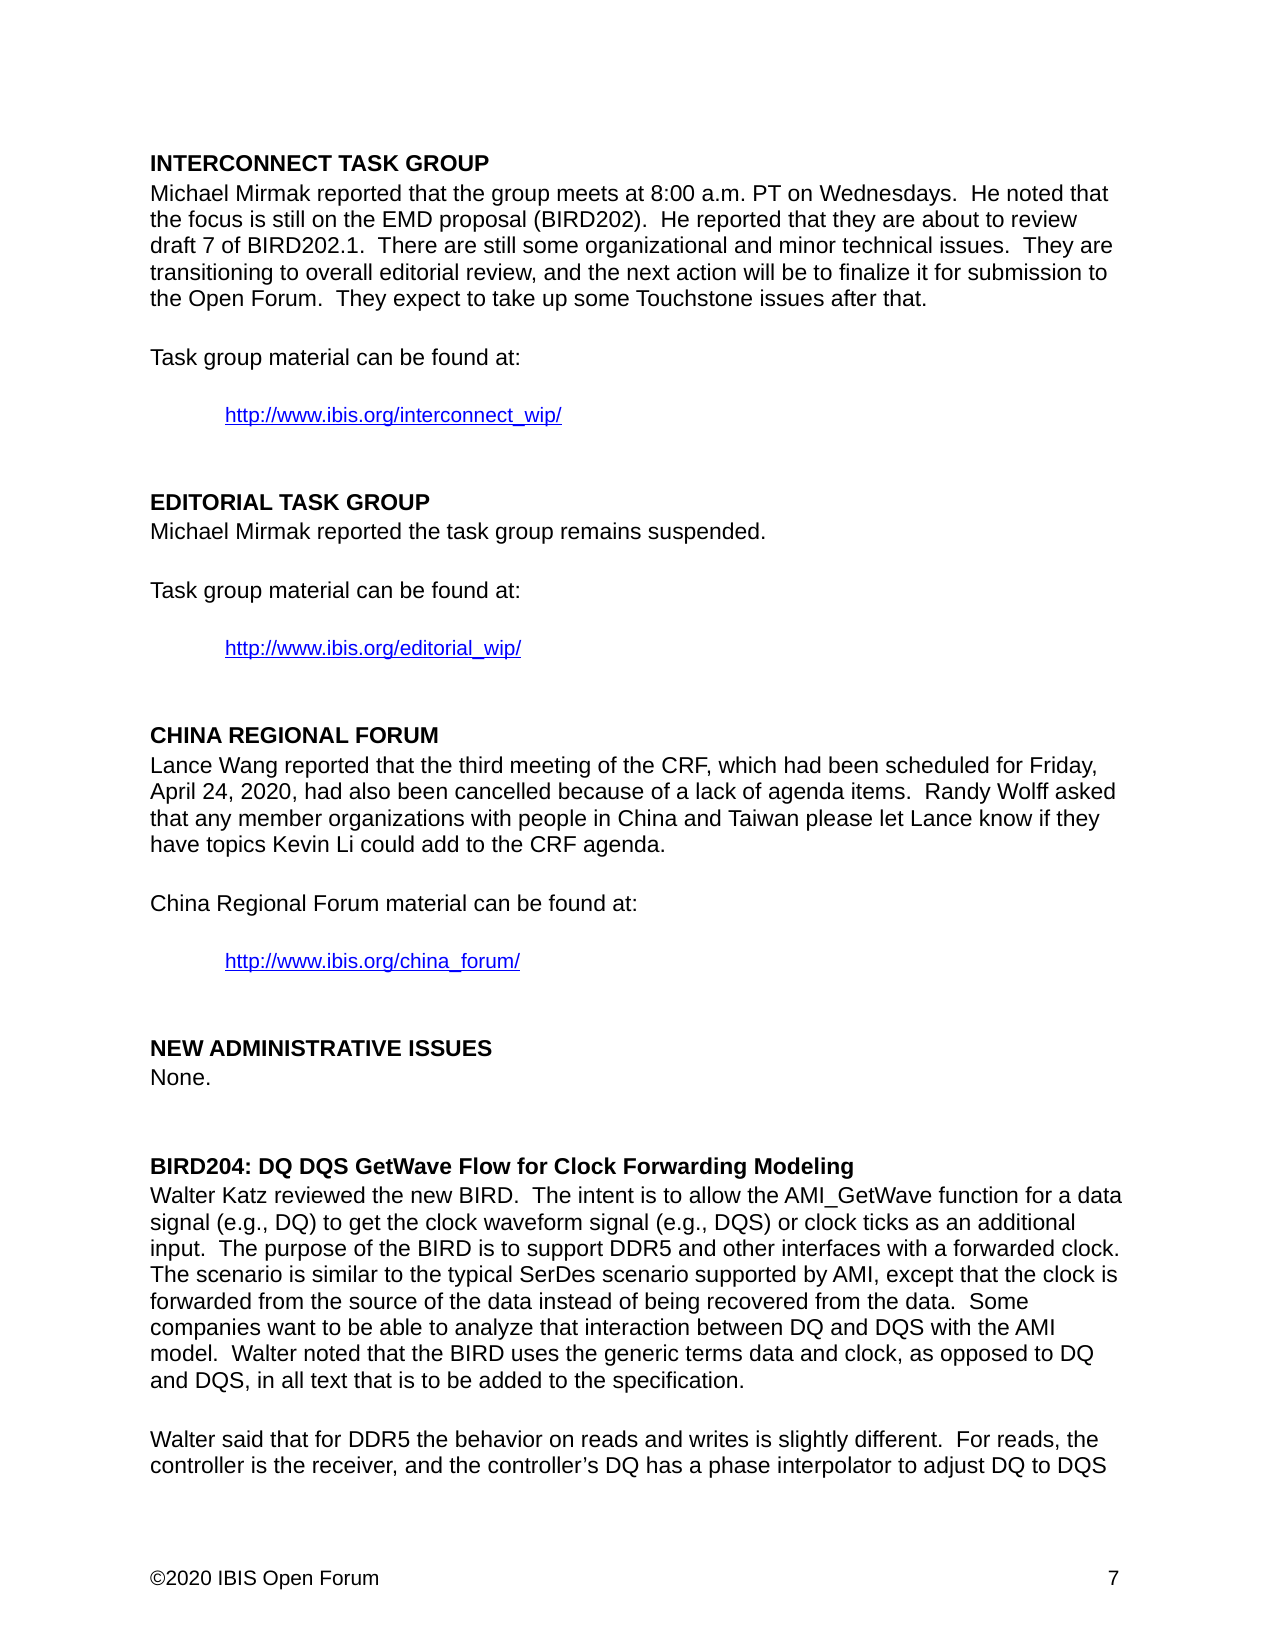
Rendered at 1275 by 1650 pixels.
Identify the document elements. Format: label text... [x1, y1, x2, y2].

text Michael Mirmak reported that the group meets at 8:00 a.m. PT on Wednesdays. He noted that the focus is still on the EMD proposal (BIRD202). He reported that they are about to review draft 7 of BIRD202.1. There are still some organizational and minor technical issues. They are transitioning to overall editorial review, and the next action will be to finalize it for submission to the Open Forum. They expect to take up some Touchstone issues after that. [150, 179, 1124, 311]
text INTERCONNECT TASK GROUP [150, 150, 1124, 176]
text Task group material can be found at: [150, 344, 1124, 370]
text NEW ADMINISTRATIVE ISSUES [150, 1035, 1124, 1061]
text None. [150, 1064, 1124, 1091]
text Lance Wang reported that the third meeting of the CRF, which had been scheduled for Friday, April 24, 2020, had also been cancelled because of a lack of agenda items. Randy Wolff asked that any member organizations with people in China and Taiwan please let Lance know if they have topics Kevin Li could add to the CRF agenda. [150, 752, 1124, 857]
text Michael Mirmak reported the task group remains suspended. [150, 518, 1124, 545]
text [150, 1426, 1124, 1478]
text http://www.ibis.org/editorial_wip/ [150, 636, 1124, 660]
text Walter Katz reviewed the new BIRD. The intent is to allow the AMI_GetWave function for a data signal (e.g., DQ) to get the clock waveform signal (e.g., DQS) or clock ticks as an additional input. The purpose of the BIRD is to support DDR5 and other interfaces with a forwarded clock. The scenario is similar to the typical SerDes scenario supported by AMI, except that the clock is forwarded from the source of the data instead of being recovered from the data. Some companies want to be able to analyze that interaction between DQ and DQS with the AMI model. Walter noted that the BIRD uses the generic terms data and clock, as opposed to DQ and DQS, in all text that is to be added to the specification. [150, 1182, 1124, 1393]
text http://www.ibis.org/interconnect_wip/ [150, 403, 1124, 427]
text China Regional Forum material can be found at: [150, 890, 1124, 916]
text BIRD204: DQ DQS GetWave Flow for Clock Forwarding Modeling [150, 1153, 1123, 1179]
text http://www.ibis.org/china_forum/ [150, 949, 1124, 973]
text Task group material can be found at: [150, 577, 1124, 604]
text CHINA REGIONAL FORUM [150, 722, 1124, 749]
text EDITORIAL TASK GROUP [150, 489, 1124, 515]
